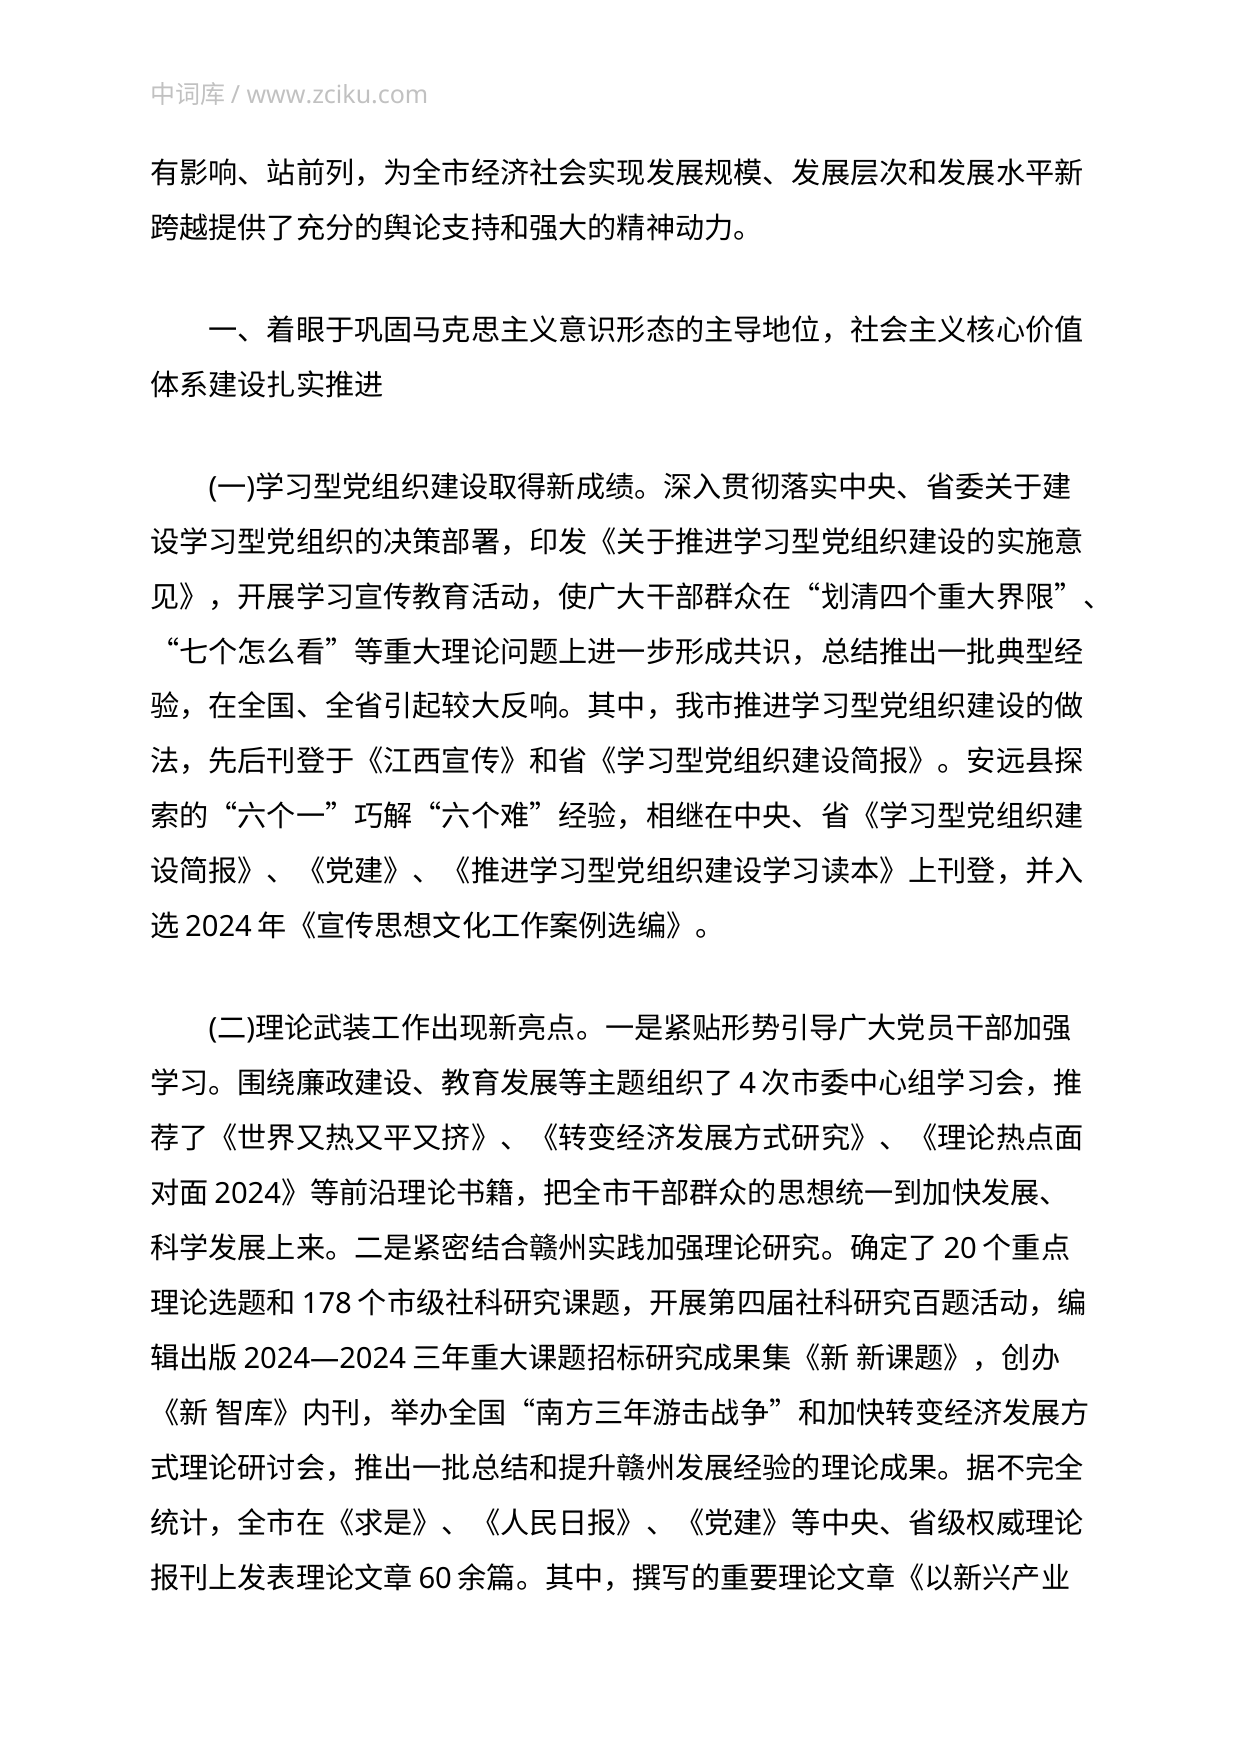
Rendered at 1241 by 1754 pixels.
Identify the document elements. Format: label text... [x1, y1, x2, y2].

text (一)学习型党组织建设取得新成绩。深入贯彻落实中央、省委关于建设学习型党组织的决策部署，印发《关于推进学习型党组织建设的实施意见》，开展学习宣传教育活动，使广大干部群众在“划清四个重大界限”、“七个怎么看”等重大理论问题上进一步形成共识，总结推出一批典型经验，在全国、全省引起较大反响。其中，我市推进学习型党组织建设的做法，先后刊登于《江西宣传》和省《学习型党组织建设简报》。安远县探索的“六个一”巧解“六个难”经验，相继在中央、省《学习型党组织建设简报》、《党建》、《推进学习型党组织建设学习读本》上刊登，并入选2024年《宣传思想文化工作案例选编》。 [150, 463, 1090, 945]
text 一、着眼于巩固马克思主义意识形态的主导地位，社会主义核心价值体系建设扎实推进 [150, 307, 1090, 404]
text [150, 150, 1090, 247]
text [150, 1004, 1090, 1597]
